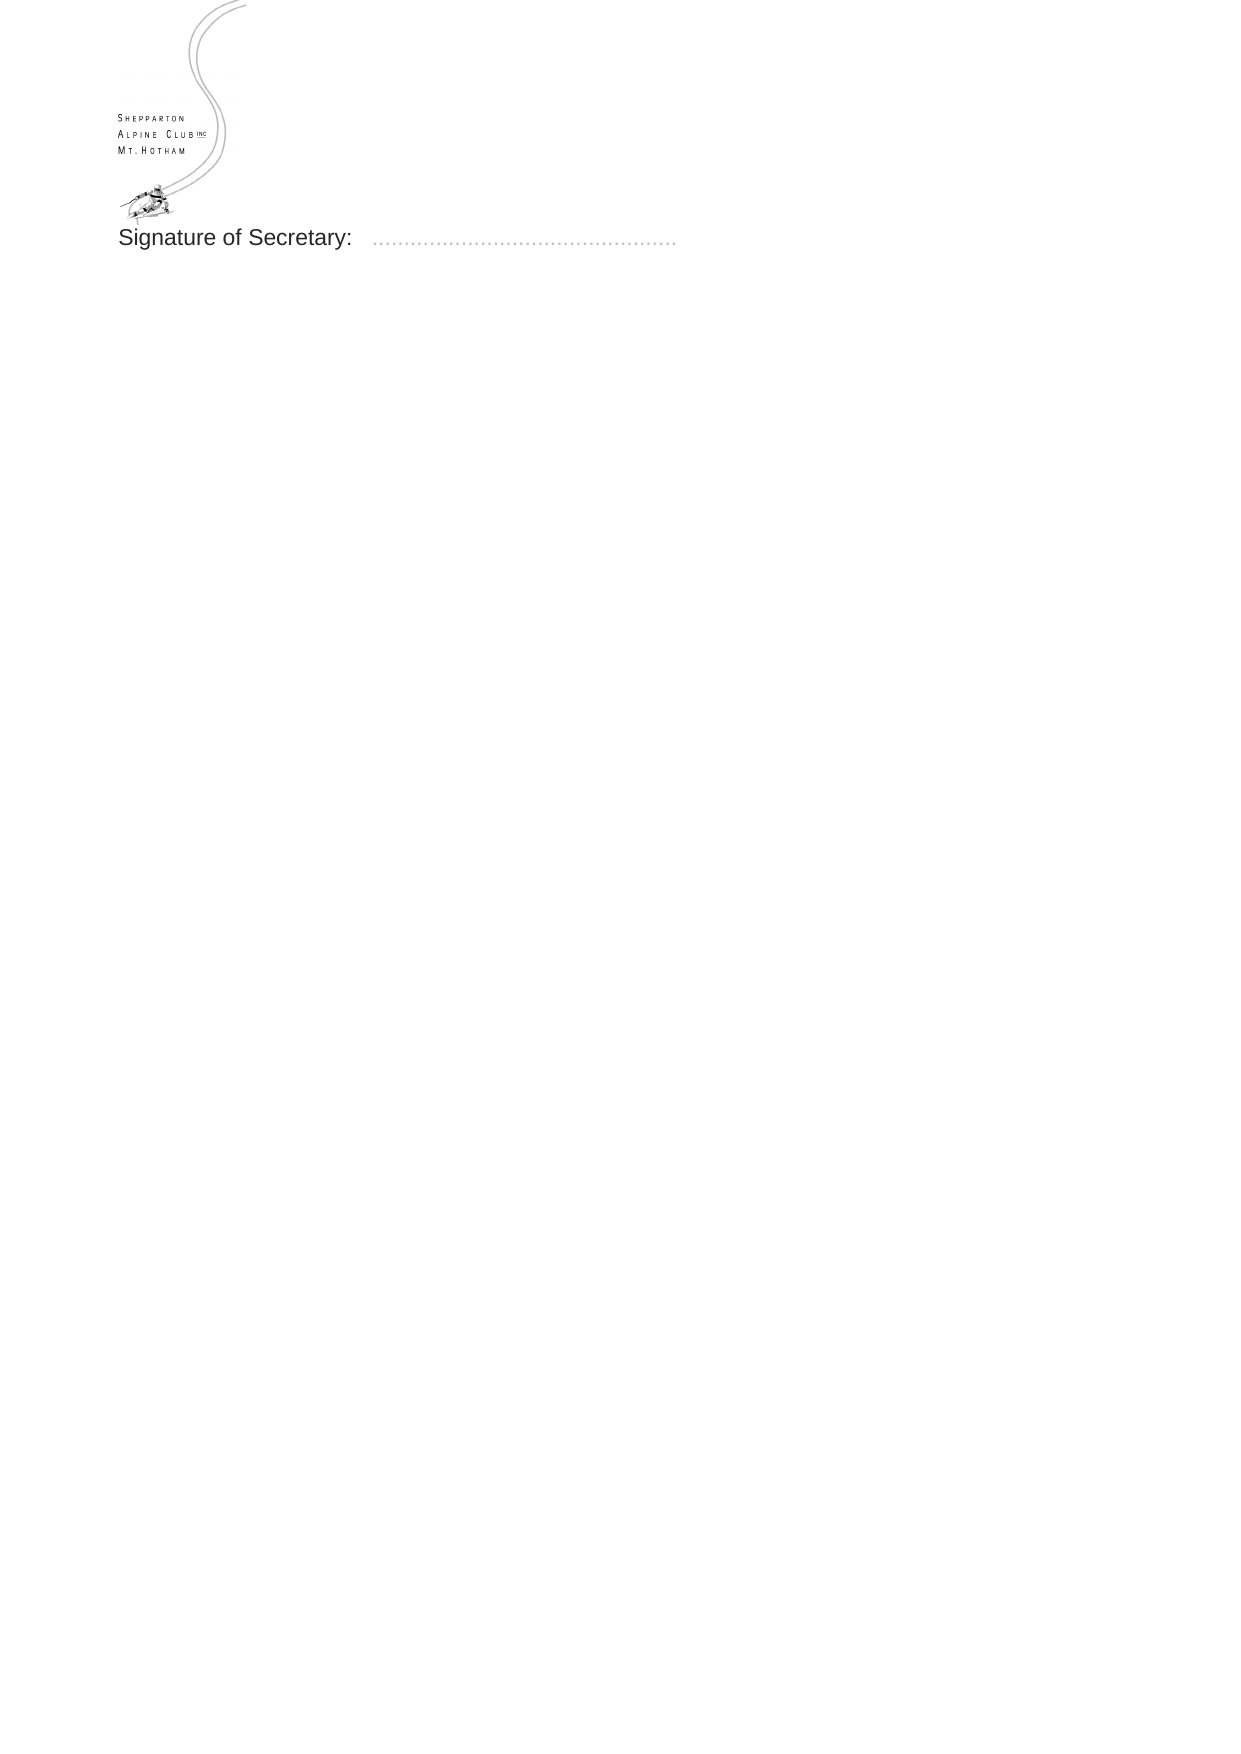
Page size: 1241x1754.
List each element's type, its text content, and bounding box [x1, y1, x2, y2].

text Signature of Secretary: ................................................ [118, 224, 1122, 251]
picture [118, 0, 247, 225]
